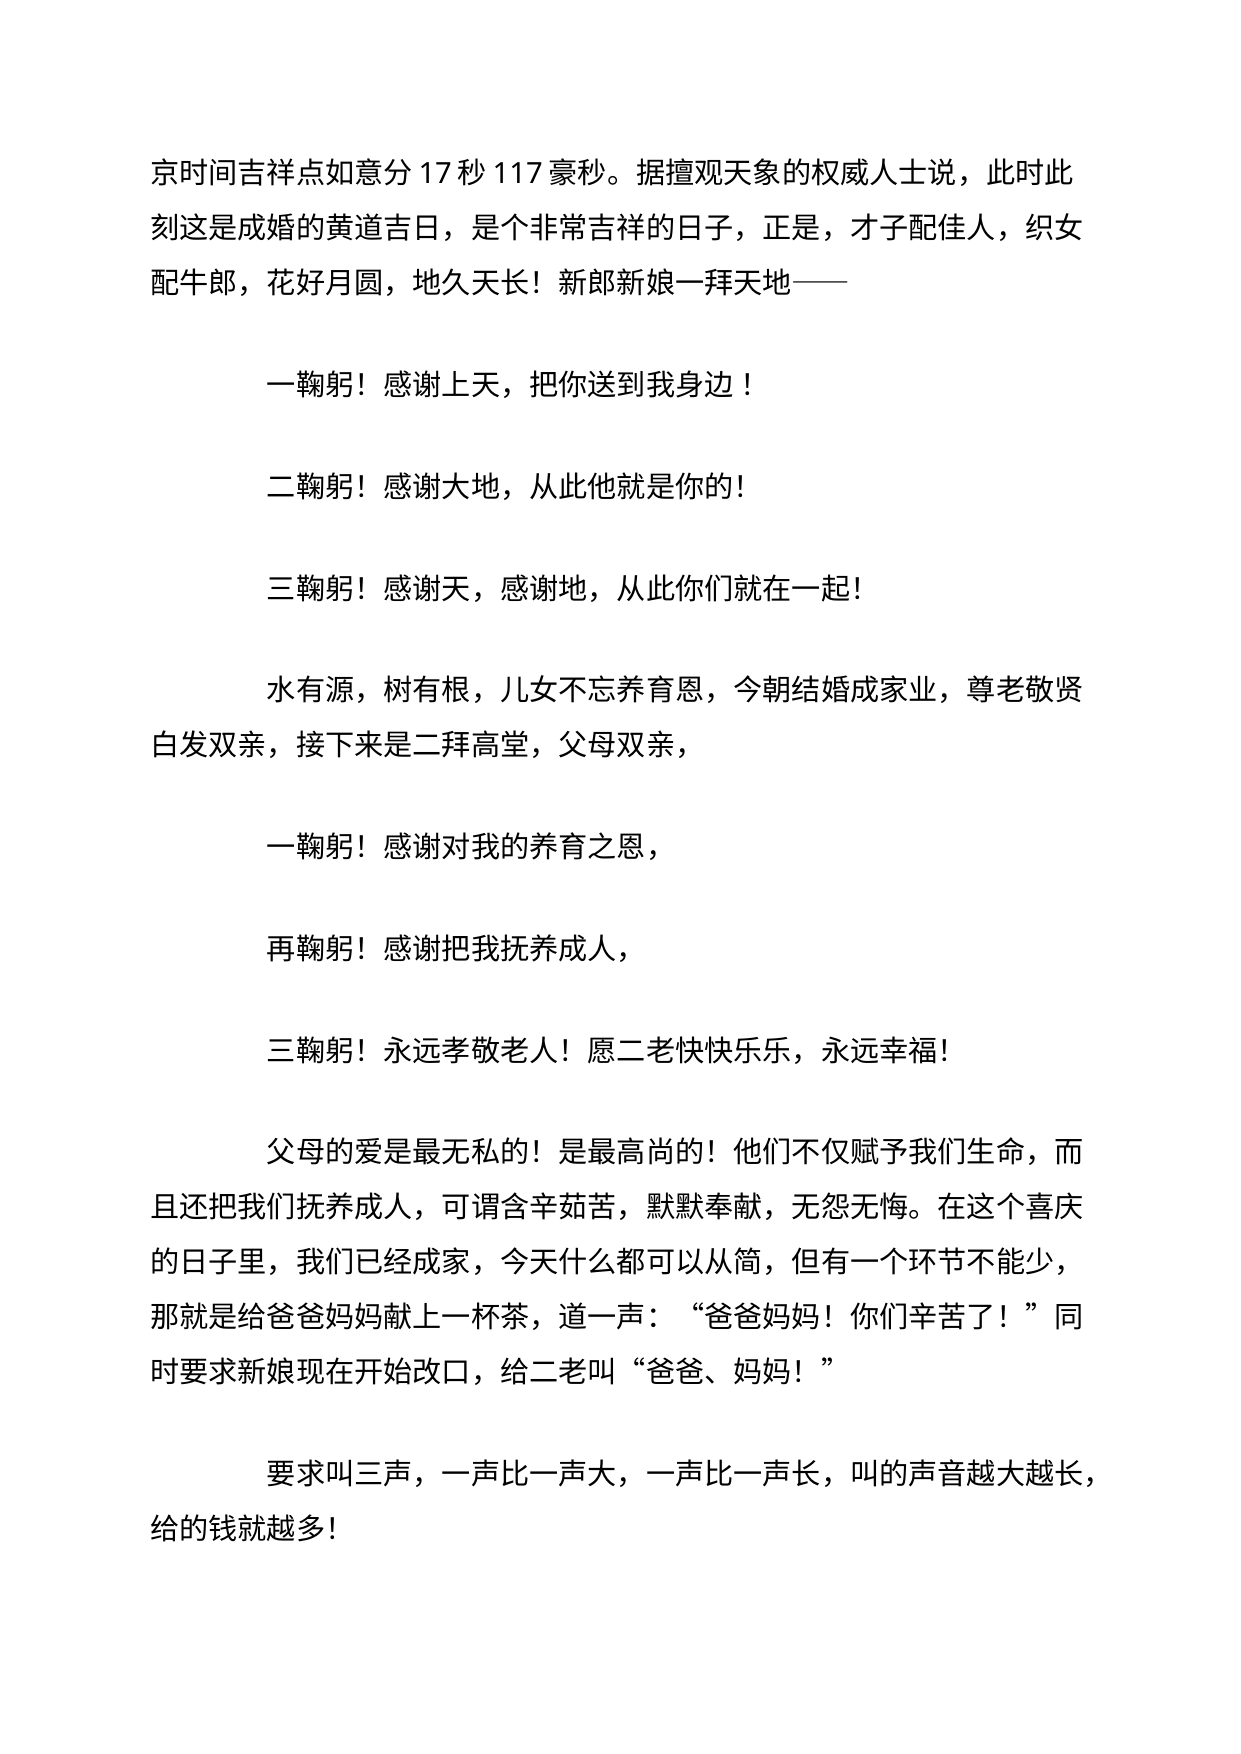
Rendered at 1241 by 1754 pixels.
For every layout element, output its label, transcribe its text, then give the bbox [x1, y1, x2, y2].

text 水有源，树有根，儿女不忘养育恩，今朝结婚成家业，尊老敬贤白发双亲，接下来是二拜高堂，父母双亲， [150, 667, 1090, 764]
text 一鞠躬！感谢对我的养育之恩， [150, 824, 1090, 866]
text 三鞠躬！永远孝敬老人！愿二老快快乐乐，永远幸福！ [150, 1027, 1090, 1069]
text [150, 150, 1090, 302]
text 三鞠躬！感谢天，感谢地，从此你们就在一起！ [150, 565, 1090, 607]
text 要求叫三声，一声比一声大，一声比一声长，叫的声音越大越长，给的钱就越多！ [150, 1450, 1090, 1547]
text 二鞠躬！感谢大地，从此他就是你的！ [150, 463, 1090, 506]
text 再鞠躬！感谢把我抚养成人， [150, 925, 1090, 968]
text 父母的爱是最无私的！是最高尚的！他们不仅赋予我们生命，而且还把我们抚养成人，可谓含辛茹苦，默默奉献，无怨无悔。在这个喜庆的日子里，我们已经成家，今天什么都可以从简，但有一个环节不能少，那就是给爸爸妈妈献上一杯茶，道一声：“爸爸妈妈！你们辛苦了！”同时要求新娘现在开始改口，给二老叫“爸爸、妈妈！” [150, 1129, 1090, 1391]
text 一鞠躬！感谢上天，把你送到我身边 ！ [150, 362, 1090, 404]
